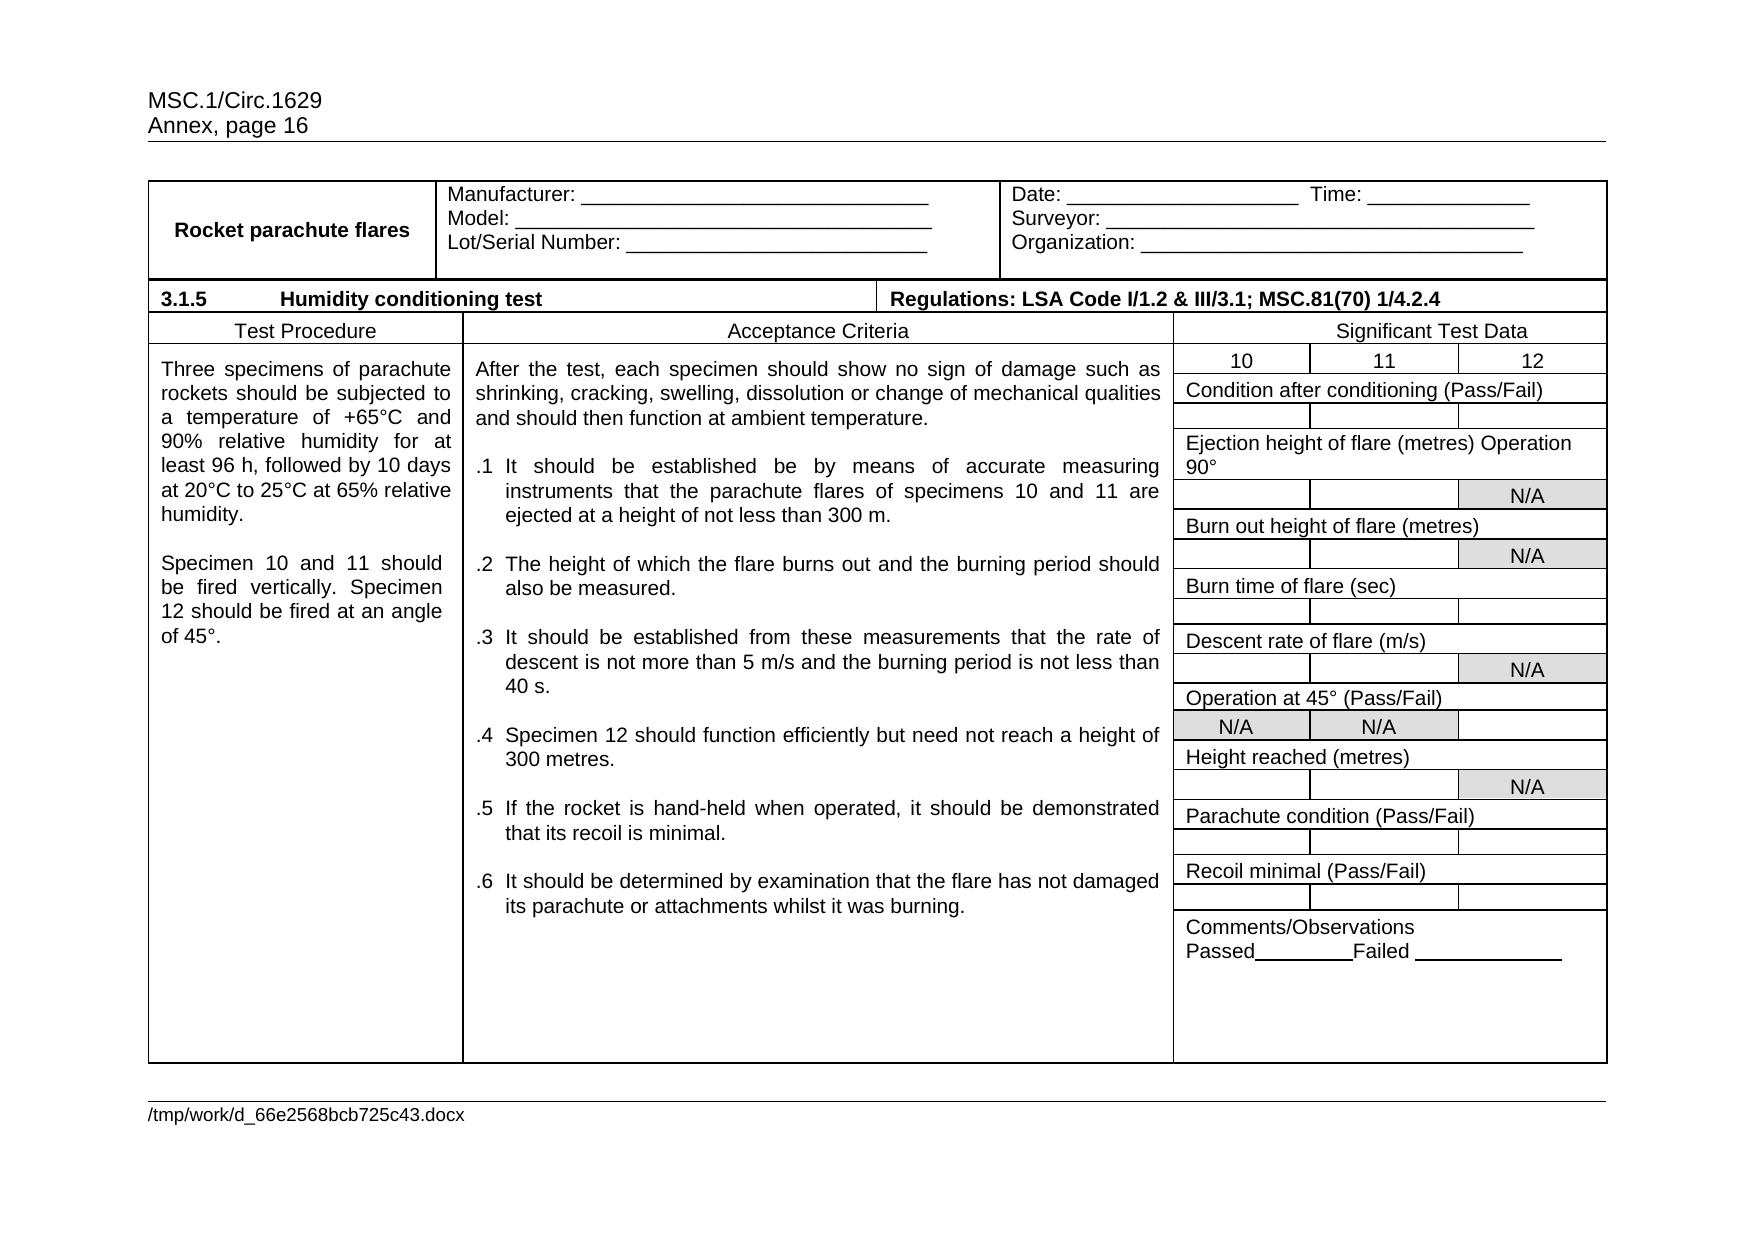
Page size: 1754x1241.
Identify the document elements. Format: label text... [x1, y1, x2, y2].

table_header Regulations: LSA Code I/1.2 & III/3.1; MSC.81(70) 1/4.2.4 [877, 281, 1606, 311]
table_header Date: ____________________ Time: ______________ Surveyor: _____________________________________ Organization: _________________________________ [1001, 182, 1606, 277]
table_cell [1311, 770, 1458, 798]
table_cell [1459, 711, 1606, 739]
table_cell [1459, 830, 1606, 854]
table_cell [1311, 885, 1458, 909]
table_cell [1459, 404, 1606, 428]
table_cell Descent rate of flare (m/s) [1174, 625, 1606, 653]
table_cell Ejection height of flare (metres) Operation 90° [1174, 429, 1606, 479]
table_header 3.1.5 Humidity conditioning test [149, 281, 876, 311]
table_cell [1174, 654, 1309, 682]
table_cell N/A [1459, 480, 1606, 508]
table_cell [1311, 404, 1458, 428]
table_cell Acceptance Criteria [464, 313, 1173, 343]
table_cell N/A [1459, 540, 1606, 568]
table_cell Burn out height of flare (metres) [1174, 510, 1606, 538]
table_cell After the test, each specimen should show no sign of damage such as shrinking, cracking, swelling, dissolution or change of mechanical qualities and should then function at ambient temperature. It should be established be by means of accurate measuring instruments that the parachute flares of specimens 10 and 11 are ejected at a height of not less than 300 m. The height of which the flare burns out and the burning period should also be measured. It should be established from these measurements that the rate of descent is not more than 5 m/s and the burning period is not less than 40 s. Specimen 12 should function efficiently but need not reach a height of 300 metres. If the rocket is hand-held when operated, it should be demonstrated that its recoil is minimal. It should be determined by examination that the flare has not damaged its parachute or attachments whilst it was burning. [464, 344, 1173, 1062]
table_cell [1174, 540, 1309, 568]
table_cell [1311, 599, 1458, 623]
table_cell N/A [1459, 654, 1606, 682]
table_cell Comments/Observations Passed Failed [1174, 911, 1606, 1062]
table_cell Operation at 45° (Pass/Fail) [1174, 684, 1606, 709]
table_header Manufacturer: ______________________________ Model: ____________________________________ Lot/Serial Number: __________________________ [437, 182, 999, 277]
table_cell Test Procedure [149, 313, 462, 343]
table_cell [1311, 480, 1458, 508]
table_cell 10 [1174, 344, 1309, 372]
table_cell Condition after conditioning (Pass/Fail) [1174, 374, 1606, 402]
table_cell [1174, 770, 1309, 798]
table_cell [1174, 830, 1309, 854]
table_cell [1311, 830, 1458, 854]
table_cell Height reached (metres) [1174, 741, 1606, 769]
table_cell [1174, 599, 1309, 623]
table_cell [1459, 885, 1606, 909]
table_cell [1174, 885, 1309, 909]
table_cell [1311, 540, 1458, 568]
table_cell N/A [1459, 770, 1606, 798]
table_header Rocket parachute flares [149, 182, 435, 277]
table_cell 12 [1459, 344, 1606, 372]
table_cell Burn time of flare (sec) [1174, 569, 1606, 597]
table_cell N/A [1174, 711, 1309, 739]
table_cell 11 [1311, 344, 1458, 372]
table_cell N/A [1311, 711, 1458, 739]
table_cell [1174, 404, 1309, 428]
table_cell Parachute condition (Pass/Fail) [1174, 800, 1606, 828]
table_cell [1311, 654, 1458, 682]
table_cell [1174, 480, 1309, 508]
table_cell Recoil minimal (Pass/Fail) [1174, 855, 1606, 883]
table_cell [1459, 599, 1606, 623]
table_cell Significant Test Data [1174, 313, 1606, 343]
table_cell Three specimens of parachute rockets should be subjected to a temperature of +65°C and 90% relative humidity for at least 96 h, followed by 10 days at 20°C to 25°C at 65% relative humidity. Specimen 10 and 11 should be fired vertically. Specimen 12 should be fired at an angle of 45°. [149, 344, 462, 1062]
